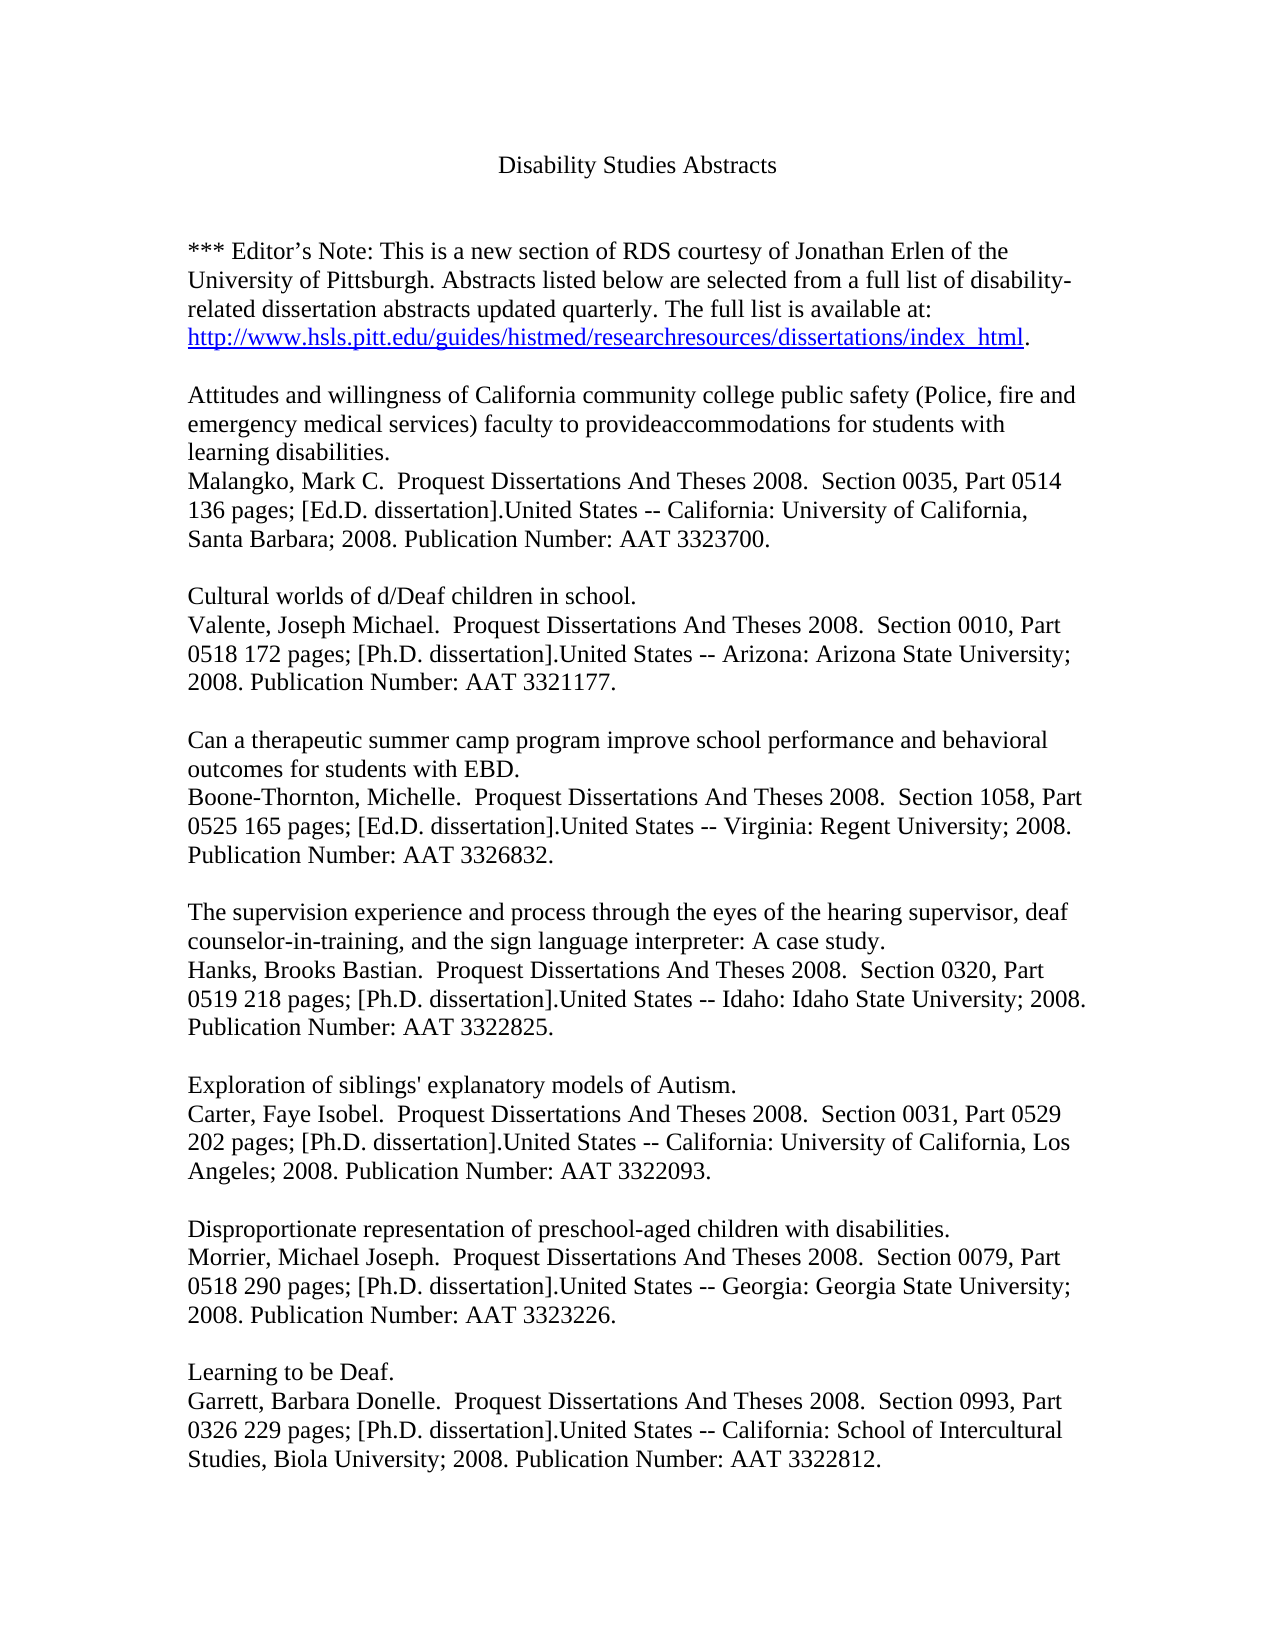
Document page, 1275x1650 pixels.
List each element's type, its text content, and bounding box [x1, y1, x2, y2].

text Valente, Joseph Michael. Proquest Dissertations And Theses 2008. Section 0010, Part 0518 172 pages; [Ph.D. dissertation].United States -- Arizona: Arizona State University; 2008. Publication Number: AAT 3321177. [187, 610, 1087, 696]
text Hanks, Brooks Bastian. Proquest Dissertations And Theses 2008. Section 0320, Part 0519 218 pages; [Ph.D. dissertation].United States -- Idaho: Idaho State University; 2008. Publication Number: AAT 3322825. [187, 955, 1087, 1041]
text The supervision experience and process through the eyes of the hearing supervisor, deaf counselor-in-training, and the sign language interpreter: A case study. [187, 897, 1087, 955]
text Carter, Faye Isobel. Proquest Dissertations And Theses 2008. Section 0031, Part 0529 202 pages; [Ph.D. dissertation].United States -- California: University of California, Los Angeles; 2008. Publication Number: AAT 3322093. [187, 1099, 1087, 1185]
text Disability Studies Abstracts [187, 150, 1087, 179]
text Morrier, Michael Joseph. Proquest Dissertations And Theses 2008. Section 0079, Part 0518 290 pages; [Ph.D. dissertation].United States -- Georgia: Georgia State University; 2008. Publication Number: AAT 3323226. [187, 1242, 1087, 1329]
text Malangko, Mark C. Proquest Dissertations And Theses 2008. Section 0035, Part 0514 136 pages; [Ed.D. dissertation].United States -- California: University of California, Santa Barbara; 2008. Publication Number: AAT 3323700. [187, 466, 1087, 552]
text Garrett, Barbara Donelle. Proquest Dissertations And Theses 2008. Section 0993, Part 0326 229 pages; [Ph.D. dissertation].United States -- California: School of Intercultural Studies, Biola University; 2008. Publication Number: AAT 3322812. [187, 1386, 1087, 1472]
text Attitudes and willingness of California community college public safety (Police, fire and emergency medical services) faculty to provideaccommodations for students with learning disabilities. [187, 380, 1087, 466]
text Can a therapeutic summer camp program improve school performance and behavioral outcomes for students with EBD. [187, 725, 1087, 782]
text Cultural worlds of d/Deaf children in school. [187, 581, 1087, 610]
text *** Editor’s Note: This is a new section of RDS courtesy of Jonathan Erlen of the University of Pittsburgh. Abstracts listed below are selected from a full list of disability-related dissertation abstracts updated quarterly. The full list is available at: http://www.hsls.pitt.edu/guides/histmed/researchresources/dissertations/index_html. [187, 236, 1087, 351]
text Boone-Thornton, Michelle. Proquest Dissertations And Theses 2008. Section 1058, Part 0525 165 pages; [Ed.D. dissertation].United States -- Virginia: Regent University; 2008. Publication Number: AAT 3326832. [187, 782, 1087, 869]
text Exploration of siblings' explanatory models of Autism. [187, 1070, 1087, 1099]
text Learning to be Deaf. [187, 1357, 1087, 1386]
text Disproportionate representation of preschool-aged children with disabilities. [187, 1214, 1087, 1242]
